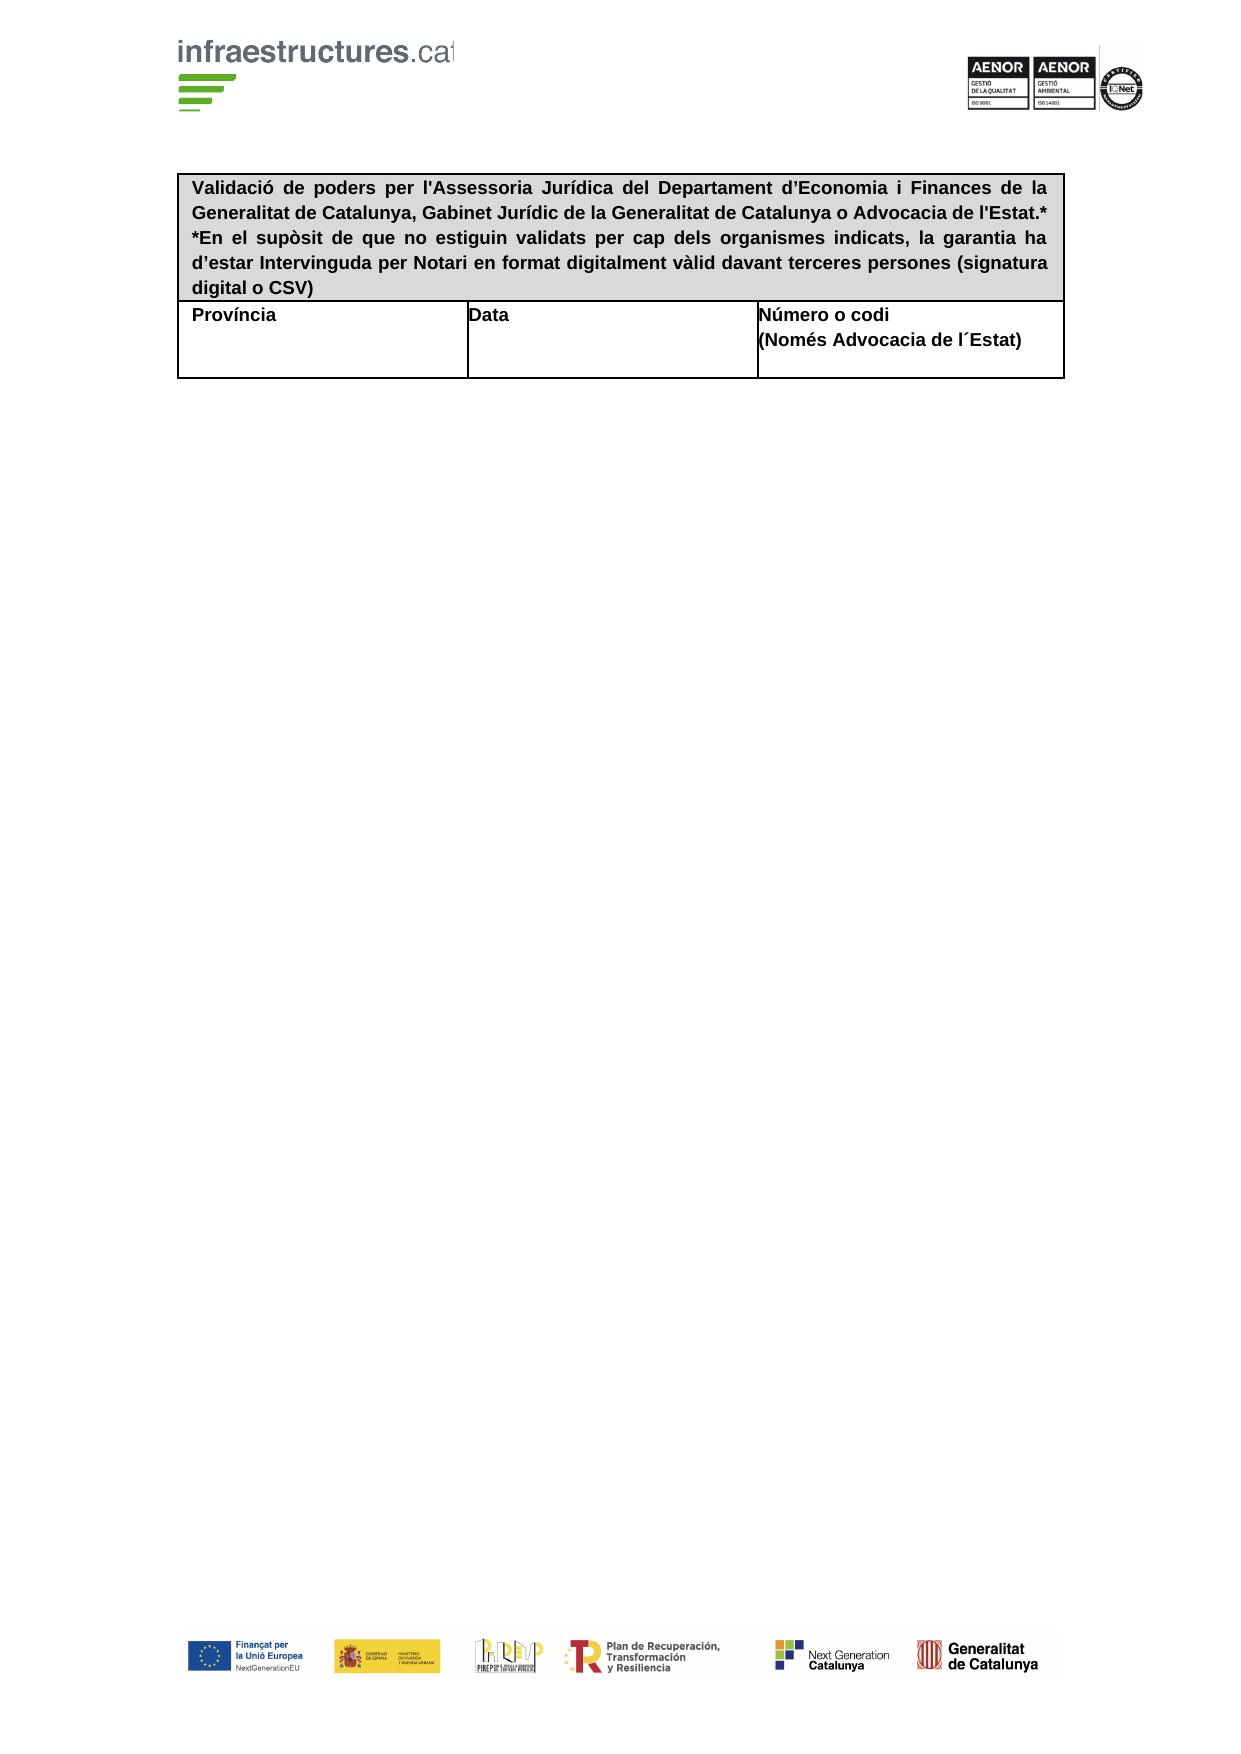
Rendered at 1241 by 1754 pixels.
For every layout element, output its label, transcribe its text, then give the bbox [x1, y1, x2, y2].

picture [177, 1629, 1063, 1681]
table_header Validació de poders per l'Assessoria Jurídica del Departament d’Economia i Finances de la Generalitat de Catalunya, Gabinet Jurídic de la Generalitat de Catalunya o Advocacia de l'Estat.* *En el supòsit de que no estiguin validats per cap dels organismes indicats, la garantia ha d’estar Intervinguda per Notari en format digitalment vàlid davant terceres persones (signatura digital o CSV) [179, 175, 1063, 300]
table_cell Província [179, 302, 467, 377]
picture [967, 45, 1145, 114]
table_cell Número o codi (Només Advocacia de l´Estat) [759, 302, 1063, 377]
picture [178, 39, 454, 112]
table_cell Data [469, 302, 757, 377]
